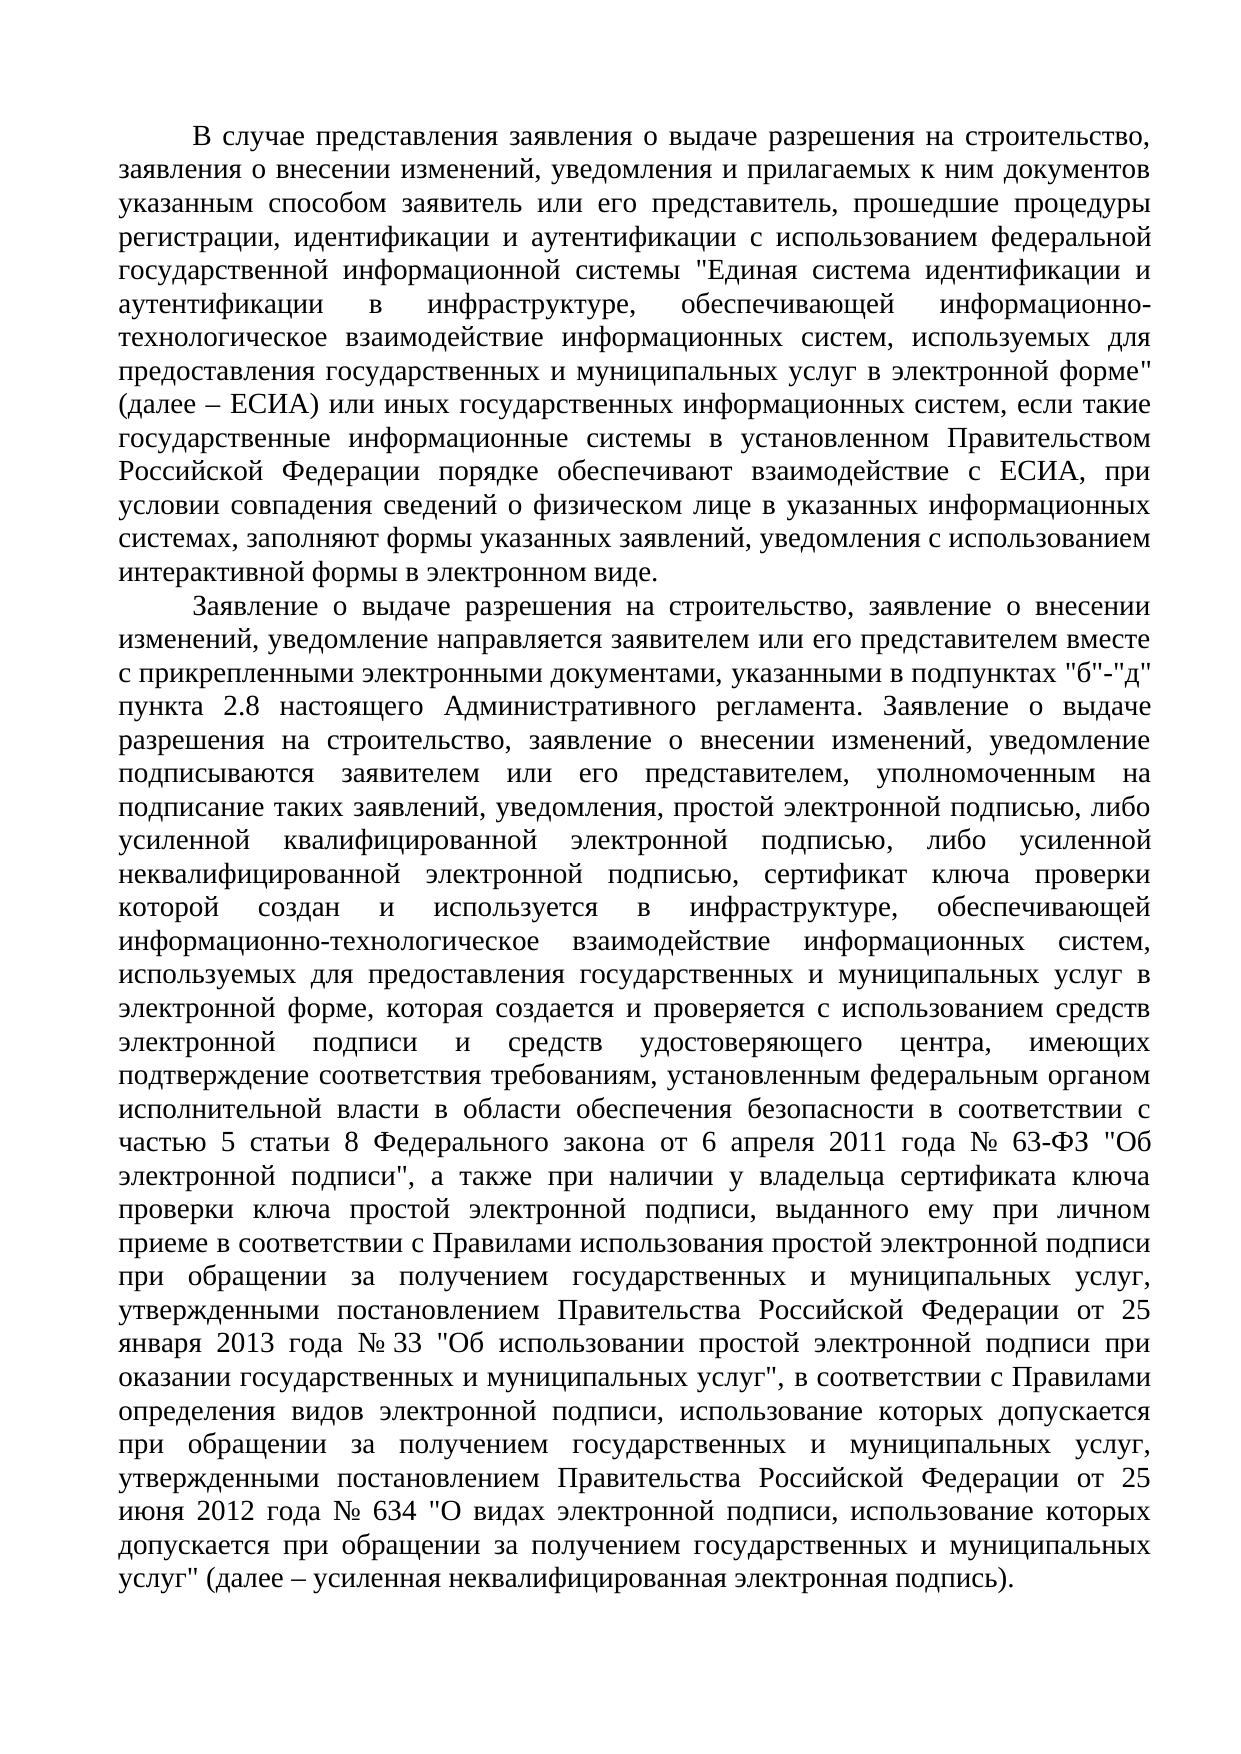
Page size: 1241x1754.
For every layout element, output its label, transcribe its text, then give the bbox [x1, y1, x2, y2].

text Заявление о выдаче разрешения на строительство, заявление о внесении изменений, уведомление направляется заявителем или его представителем вместе с прикрепленными электронными документами, указанными в подпунктах "б"-"д" пункта 2.8 настоящего Административного регламента. Заявление о выдаче разрешения на строительство, заявление о внесении изменений, уведомление подписываются заявителем или его представителем, уполномоченным на подписание таких заявлений, уведомления, простой электронной подписью, либо усиленной квалифицированной электронной подписью, либо усиленной неквалифицированной электронной подписью, сертификат ключа проверки которой создан и используется в инфраструктуре, обеспечивающей информационно-технологическое взаимодействие информационных систем, используемых для предоставления государственных и муниципальных услуг в электронной форме, которая создается и проверяется с использованием средств электронной подписи и средств удостоверяющего центра, имеющих подтверждение соответствия требованиям, установленным федеральным органом исполнительной власти в области обеспечения безопасности в соответствии с частью 5 статьи 8 Федерального закона от 6 апреля 2011 года № 63-ФЗ "Об электронной подписи", а также при наличии у владельца сертификата ключа проверки ключа простой электронной подписи, выданного ему при личном приеме в соответствии с Правилами использования простой электронной подписи при обращении за получением государственных и муниципальных услуг, утвержденными постановлением Правительства Российской Федерации от 25 января 2013 года № 33 "Об использовании простой электронной подписи при оказании государственных и муниципальных услуг", в соответствии с Правилами определения видов электронной подписи, использование которых допускается при обращении за получением государственных и муниципальных услуг, утвержденными постановлением Правительства Российской Федерации от 25 июня 2012 года № 634 "О видах электронной подписи, использование которых допускается при обращении за получением государственных и муниципальных услуг" (далее – усиленная неквалифицированная электронная подпись). [118, 588, 1152, 1594]
text В случае представления заявления о выдаче разрешения на строительство, заявления о внесении изменений, уведомления и прилагаемых к ним документов указанным способом заявитель или его представитель, прошедшие процедуры регистрации, идентификации и аутентификации с использованием федеральной государственной информационной системы "Единая система идентификации и аутентификации в инфраструктуре, обеспечивающей информационно-технологическое взаимодействие информационных систем, используемых для предоставления государственных и муниципальных услуг в электронной форме" (далее – ЕСИА) или иных государственных информационных систем, если такие государственные информационные системы в установленном Правительством Российской Федерации порядке обеспечивают взаимодействие с ЕСИА, при условии совпадения сведений о физическом лице в указанных информационных системах, заполняют формы указанных заявлений, уведомления с использованием интерактивной формы в электронном виде. [118, 118, 1152, 588]
